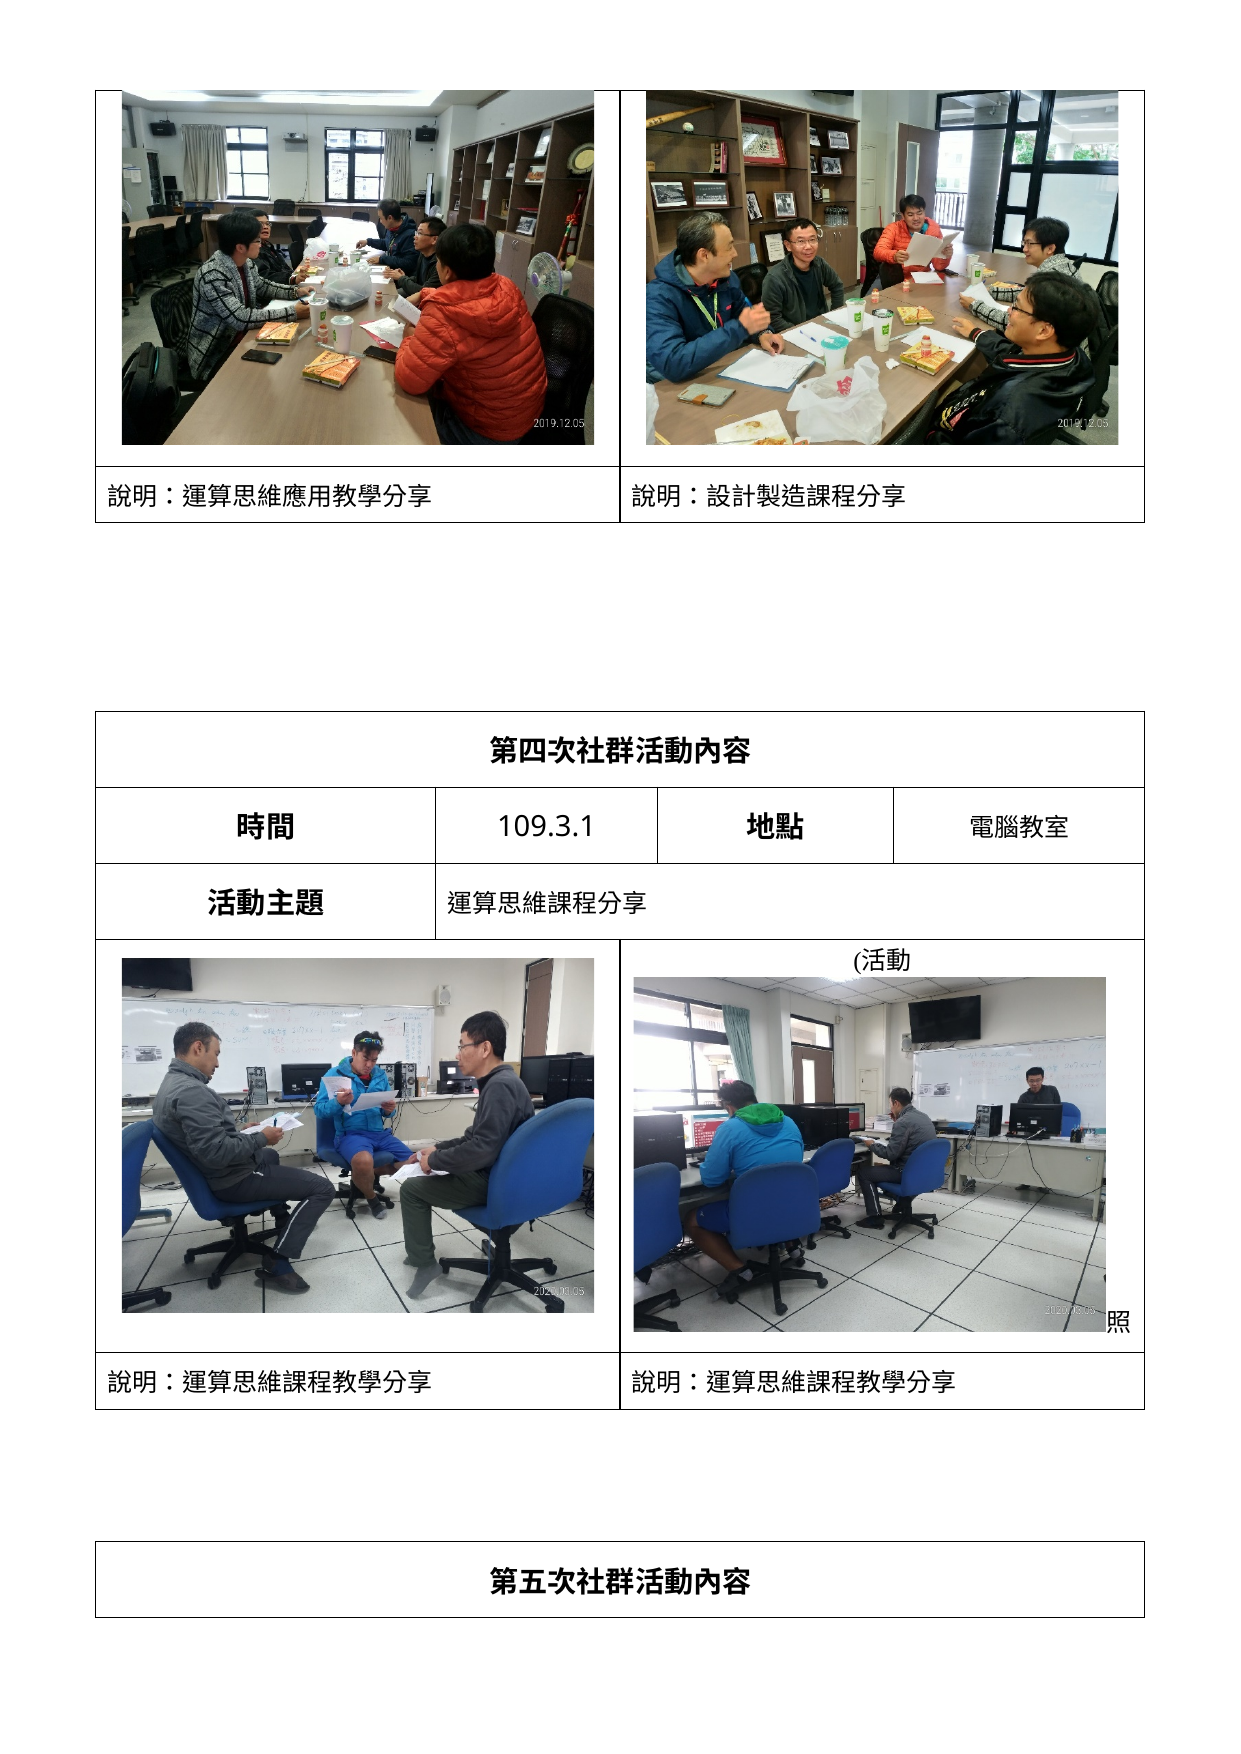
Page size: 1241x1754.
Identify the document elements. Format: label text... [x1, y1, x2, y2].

table_cell [621, 91, 1144, 466]
table_cell 活動主題 [96, 864, 435, 939]
table_cell (活動照 [621, 940, 1144, 1352]
table_cell [96, 940, 619, 1352]
picture [633, 977, 1106, 1332]
table_cell 說明：設計製造課程分享 [621, 467, 1144, 522]
table_header 第五次社群活動內容 [96, 1542, 1144, 1617]
table_cell [96, 91, 619, 466]
table_cell 電腦教室 [894, 788, 1144, 863]
picture [121, 958, 595, 1313]
table_cell 地點 [658, 788, 893, 863]
table_header 第四次社群活動內容 [96, 712, 1144, 787]
table_cell 說明：運算思維課程教學分享 [96, 1353, 619, 1409]
table_cell 運算思維課程分享 [436, 864, 1144, 939]
picture [121, 90, 595, 445]
table_cell 說明：運算思維應用教學分享 [96, 467, 619, 522]
table_cell 109.3.1 [436, 788, 657, 863]
picture [646, 90, 1119, 445]
table_cell 時間 [96, 788, 435, 863]
table_cell 說明：運算思維課程教學分享 [621, 1353, 1144, 1409]
